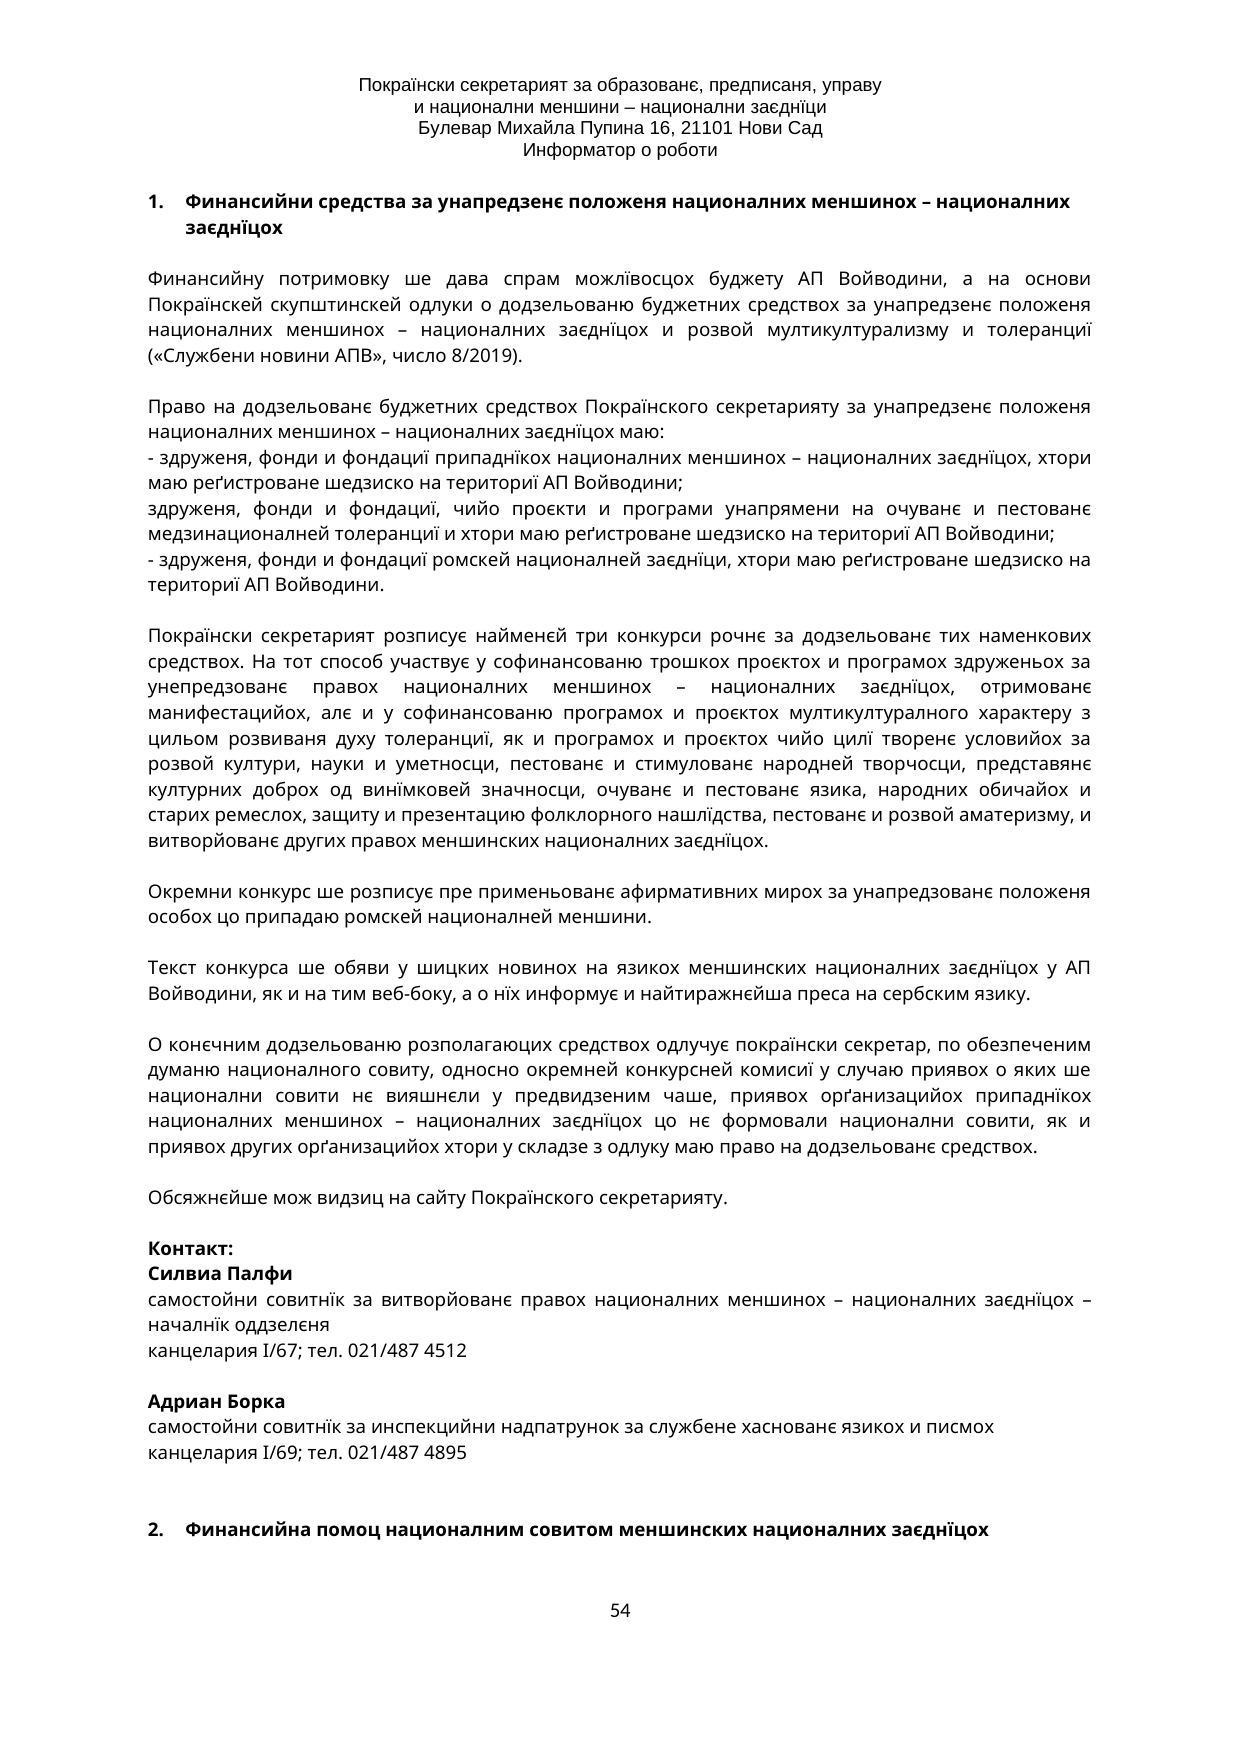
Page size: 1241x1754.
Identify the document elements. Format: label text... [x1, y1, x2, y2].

list Право на додзельованє буджетних средствох Покраїнского секретарияту за унапредзенє положеня националних меншинох – националних заєднїцох маю: [148, 393, 1092, 444]
text Текст конкурса ше обяви у шицких новинох на язикох меншинских националних заєднїцох у АП Войводини, як и на тим веб-боку, а о нїх информує и найтиражнєйша преса на сербским язику. [148, 954, 1092, 1006]
text Силвиа Палфи [148, 1261, 1092, 1286]
text самостойни совитнїк за витворйованє правох националних меншинох – националних заєднїцох – началнїк оддзелєня [148, 1286, 1092, 1337]
text О конєчним додзельованю розполагаюцих средствох одлучує покраїнски секретар, по обезпеченим думаню националного совиту, односно окремней конкурсней комисиї у случаю приявох о яких ше национални совити нє вияшнєли у предвидзеним чаше, приявох орґанизацийох припаднїкох националних меншинох – националних заєднїцох цо нє формовали национални совити, як и приявох других орґанизацийох хтори у складзе з одлуку маю право на додзельованє средствох. [148, 1031, 1092, 1159]
list - здруженя, фонди и фондациї ромскей националней заєднїци, хтори маю реґистроване шедзиско на териториї АП Войводини. [148, 546, 1092, 597]
text канцелария I/67; тел. 021/487 4512 [148, 1337, 1092, 1363]
text Обсяжнєйше мож видзиц на сайту Покраїнского секретарияту. [148, 1184, 1092, 1210]
text Адриан Борка [148, 1388, 1092, 1414]
text канцелария I/69; тел. 021/487 4895 [148, 1439, 1092, 1465]
text Контакт: [148, 1235, 1092, 1261]
list Финансийну потримовку ше дава спрам можлївосцох буджету АП Войводини, а на основи Покраїнскей скупштинскей одлуки о додзельованю буджетних средствох за унапредзенє положеня националних меншинох – националних заєднїцох и розвой мултикултурализму и толеранциї («Службени новини АПВ», число 8/2019). [148, 265, 1092, 367]
list здруженя, фонди и фондациї, чийо проєкти и програми унапрямени на очуванє и пестованє медзинационалней толеранциї и хтори маю реґистроване шедзиско на териториї АП Войводини; [148, 495, 1092, 546]
text самостойни совитнїк за инспекцийни надпатрунок за службене хаснованє язикох и писмох [148, 1414, 1092, 1439]
list Финансийни средства за унапредзенє положеня националних меншинох – националних заєднїцох [148, 189, 1092, 240]
list Финансийна помоц националним совитом меншинских националних заєднїцох [148, 1516, 1092, 1541]
text Покраїнски секретарият розписує найменєй три конкурси рочнє за додзельованє тих наменкових средствох. На тот способ участвує у софинансованю трошкох проєктох и програмох здруженьох за унепредзованє правох националних меншинох – националних заєднїцох, отримованє манифестацийох, алє и у софинансованю програмох и проєктох мултикултуралного характеру з цильом розвиваня духу толеранциї, як и програмох и проєктох чийо цилї творенє условийох за розвой култури, науки и уметносци, пестованє и стимулованє народней творчосци, представянє културних доброх од винїмковей значносци, очуванє и пестованє язика, народних обичайох и старих ремеслох, защиту и презентацию фолклорного нашлїдства, пестованє и розвой аматеризму, и витворйованє других правох меншинских националних заєднїцох. [148, 623, 1092, 852]
text Окремни конкурс ше розписує пре применьованє афирмативних мирох за унапредзованє положеня особох цо припадаю ромскей националней меншини. [148, 878, 1092, 929]
list - здруженя, фонди и фондациї припаднїкох националних меншинох – националних заєднїцох, хтори маю реґистроване шедзиско на териториї АП Войводини; [148, 444, 1092, 495]
